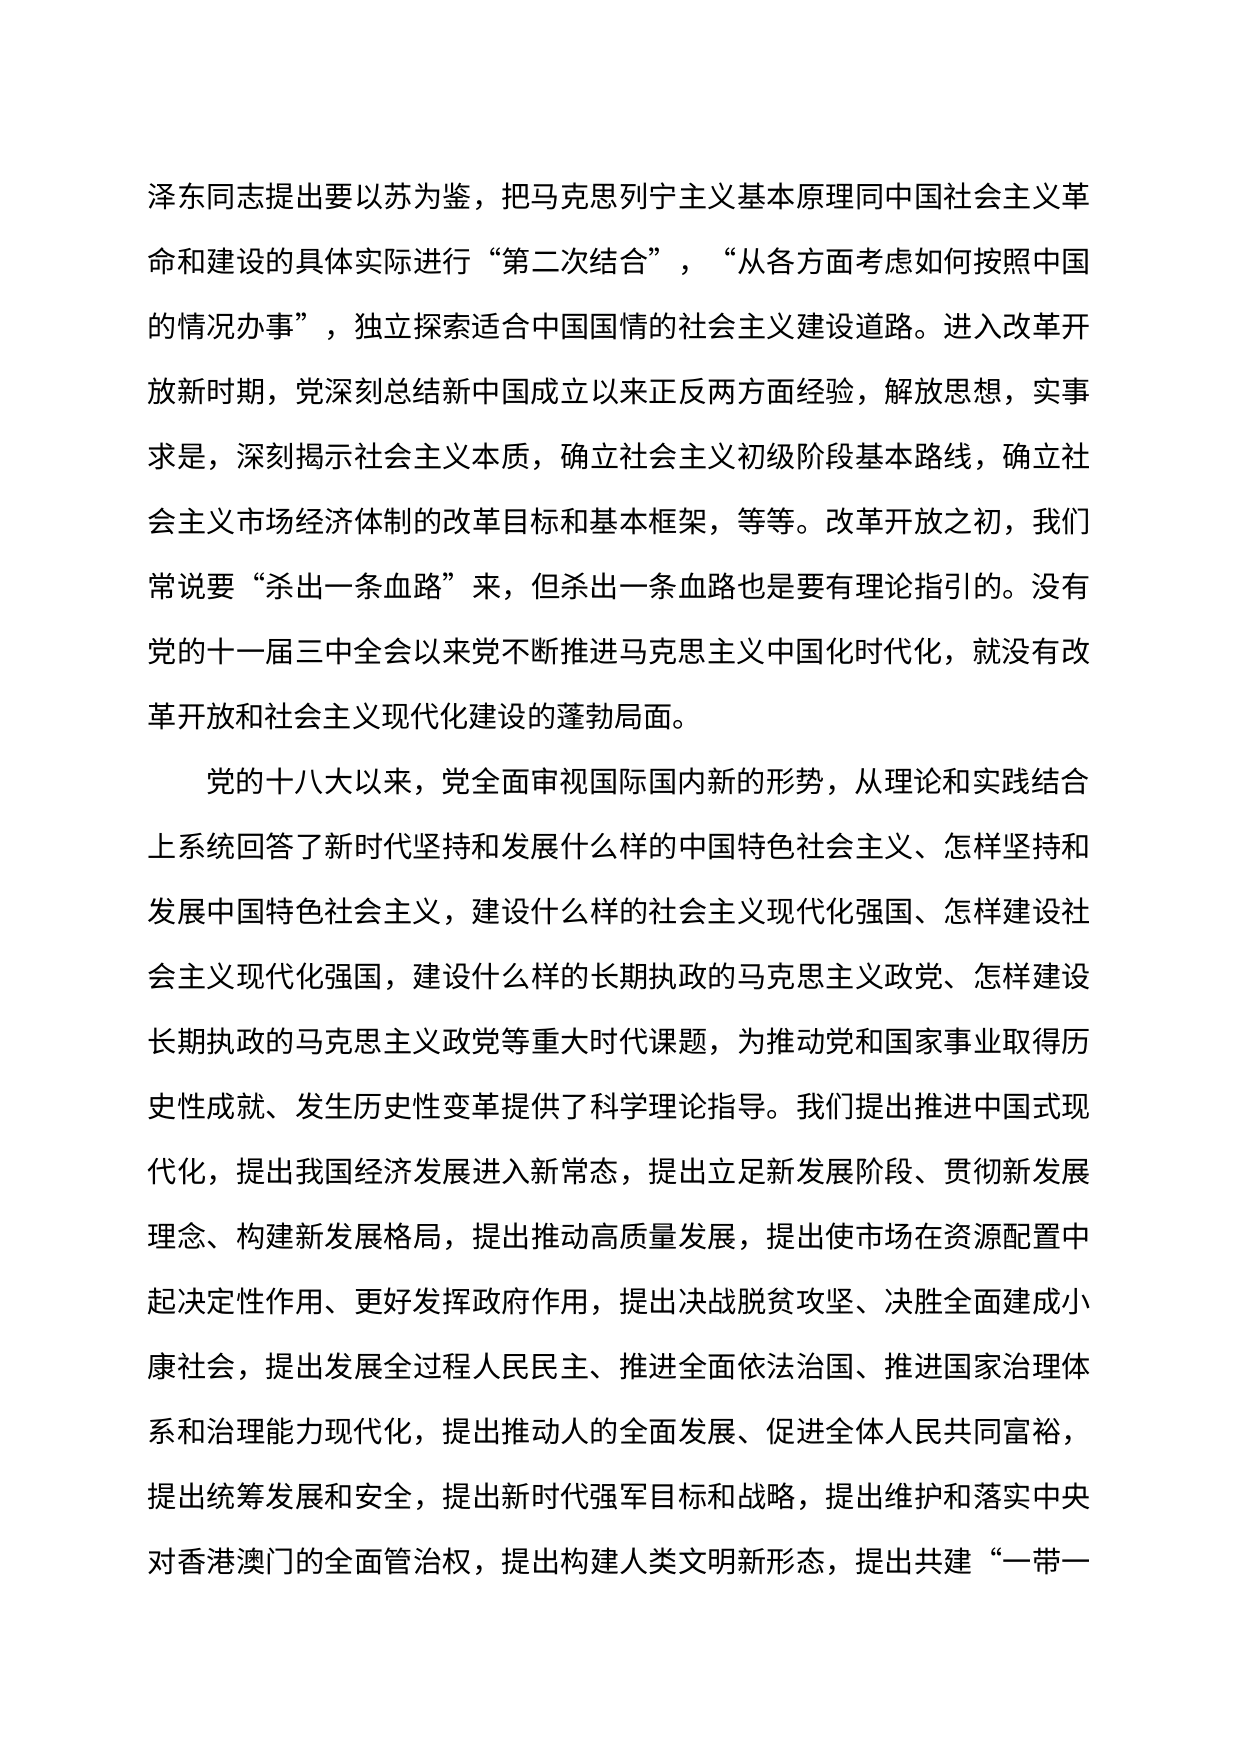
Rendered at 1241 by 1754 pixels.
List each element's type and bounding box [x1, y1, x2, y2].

text [148, 162, 1092, 747]
text [148, 747, 1092, 1592]
